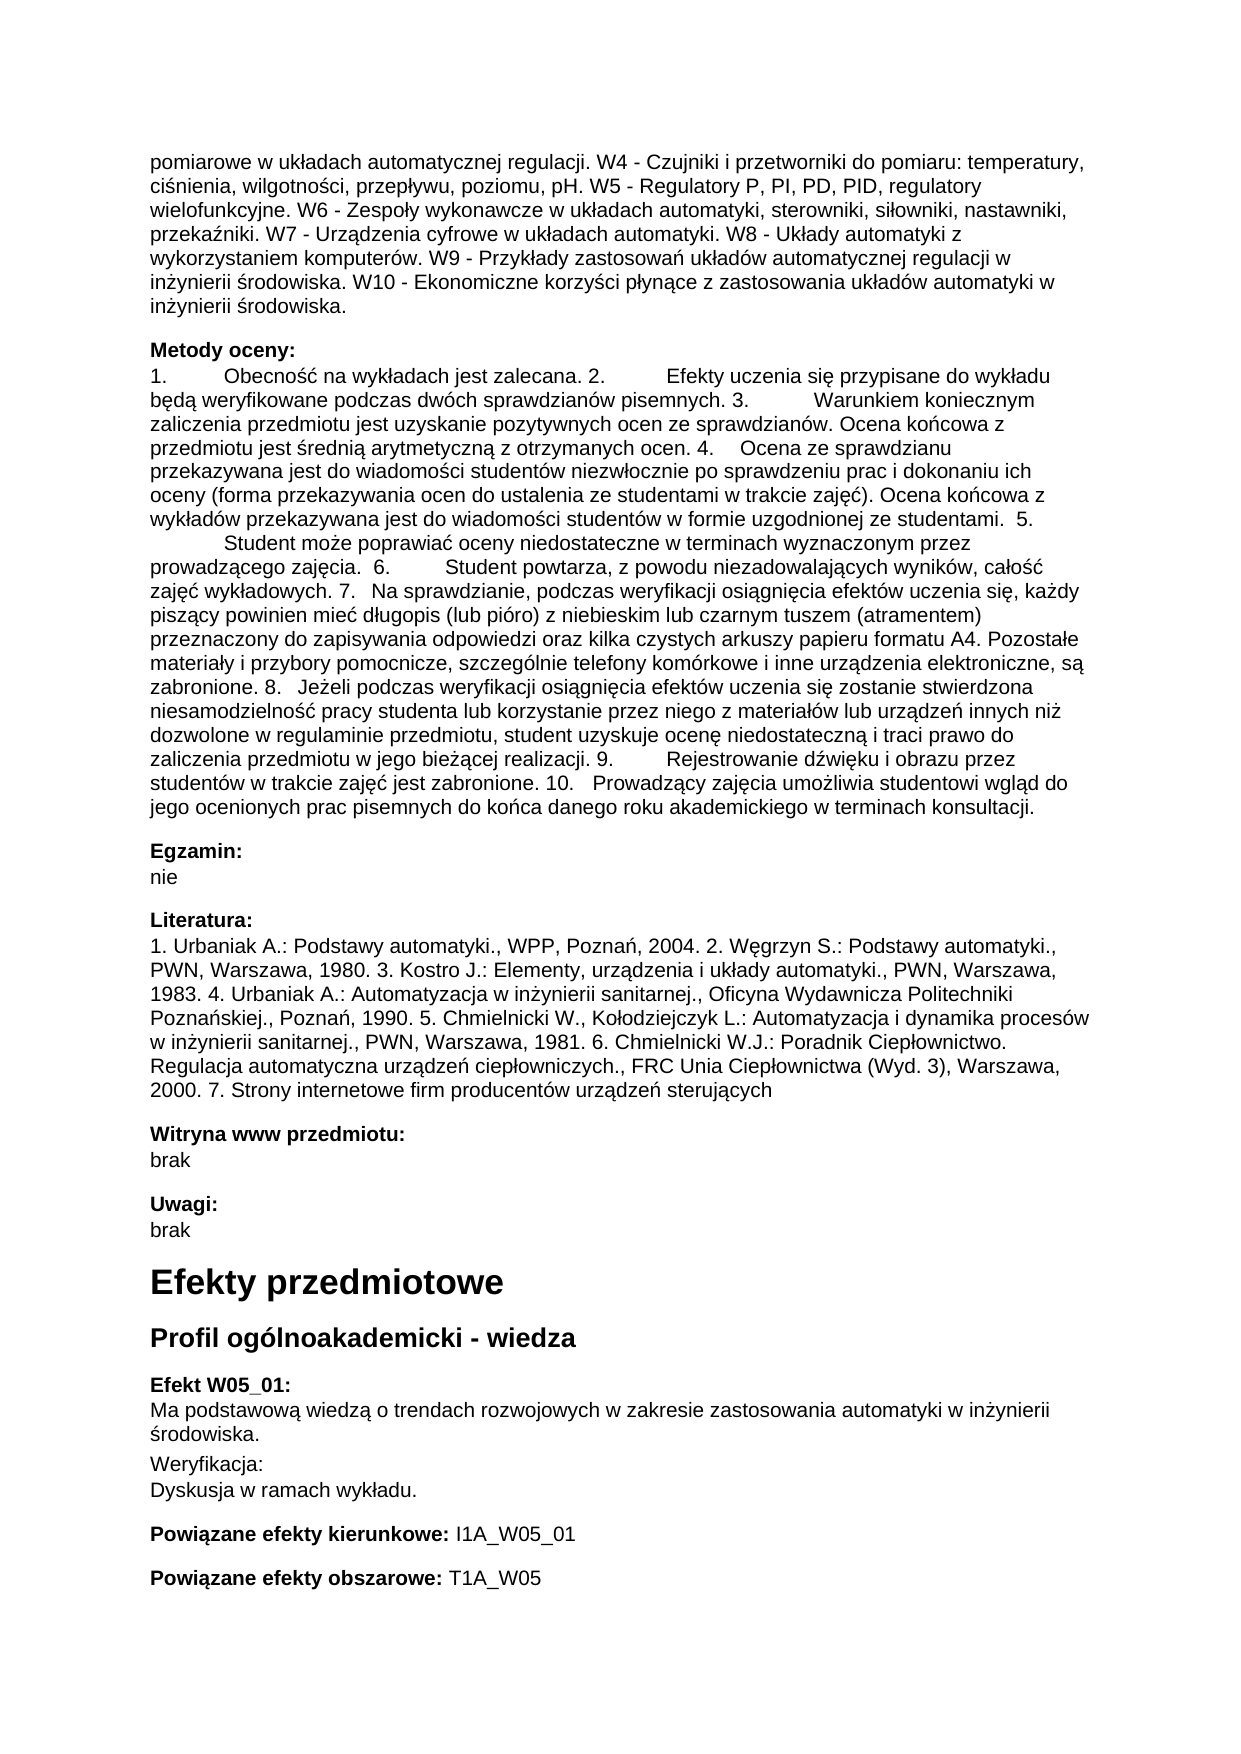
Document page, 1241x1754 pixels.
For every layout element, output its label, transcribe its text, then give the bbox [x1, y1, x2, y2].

text brak [150, 1148, 1090, 1172]
text Literatura: [150, 908, 1090, 932]
text Efekt W05_01: [150, 1373, 1090, 1397]
subtitle Efekty przedmiotowe [150, 1261, 1090, 1302]
text 1. Obecność na wykładach jest zalecana. 2. Efekty uczenia się przypisane do wykładu będą weryfikowane podczas dwóch sprawdzianów pisemnych. 3. Warunkiem koniecznym zaliczenia przedmiotu jest uzyskanie pozytywnych ocen ze sprawdzianów. Ocena końcowa z przedmiotu jest średnią arytmetyczną z otrzymanych ocen. 4. Ocena ze sprawdzianu przekazywana jest do wiadomości studentów niezwłocznie po sprawdzeniu prac i dokonaniu ich oceny (forma przekazywania ocen do ustalenia ze studentami w trakcie zajęć). Ocena końcowa z wykładów przekazywana jest do wiadomości studentów w formie uzgodnionej ze studentami. 5. Student może poprawiać oceny niedostateczne w terminach wyznaczonym przez prowadzącego zajęcia. 6. Student powtarza, z powodu niezadowalających wyników, całość zajęć wykładowych. 7. Na sprawdzianie, podczas weryfikacji osiągnięcia efektów uczenia się, każdy piszący powinien mieć długopis (lub pióro) z niebieskim lub czarnym tuszem (atramentem) przeznaczony do zapisywania odpowiedzi oraz kilka czystych arkuszy papieru formatu A4. Pozostałe materiały i przybory pomocnicze, szczególnie telefony komórkowe i inne urządzenia elektroniczne, są zabronione. 8. Jeżeli podczas weryfikacji osiągnięcia efektów uczenia się zostanie stwierdzona niesamodzielność pracy studenta lub korzystanie przez niego z materiałów lub urządzeń innych niż dozwolone w regulaminie przedmiotu, student uzyskuje ocenę niedostateczną i traci prawo do zaliczenia przedmiotu w jego bieżącej realizacji. 9. Rejestrowanie dźwięku i obrazu przez studentów w trakcie zajęć jest zabronione. 10. Prowadzący zajęcia umożliwia studentowi wgląd do jego ocenionych prac pisemnych do końca danego roku akademickiego w terminach konsultacji. [150, 363, 1090, 819]
text Witryna www przedmiotu: [150, 1122, 1090, 1146]
text Ma podstawową wiedzą o trendach rozwojowych w zakresie zastosowania automatyki w inżynierii środowiska. [150, 1398, 1090, 1446]
text brak [150, 1218, 1090, 1242]
text Egzamin: [150, 838, 1090, 862]
text nie [150, 864, 1090, 888]
text Dyskusja w ramach wykładu. [150, 1478, 1090, 1502]
text Powiązane efekty obszarowe: T1A_W05 [150, 1566, 1090, 1590]
subtitle Profil ogólnoakademicki - wiedza [150, 1322, 1090, 1353]
text Uwagi: [150, 1192, 1090, 1216]
text Powiązane efekty kierunkowe: I1A_W05_01 [150, 1522, 1090, 1546]
text Weryfikacja: [150, 1452, 1090, 1476]
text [150, 150, 1090, 318]
text 1. Urbaniak A.: Podstawy automatyki., WPP, Poznań, 2004. 2. Węgrzyn S.: Podstawy automatyki., PWN, Warszawa, 1980. 3. Kostro J.: Elementy, urządzenia i układy automatyki., PWN, Warszawa, 1983. 4. Urbaniak A.: Automatyzacja w inżynierii sanitarnej., Oficyna Wydawnicza Politechniki Poznańskiej., Poznań, 1990. 5. Chmielnicki W., Kołodziejczyk L.: Automatyzacja i dynamika procesów w inżynierii sanitarnej., PWN, Warszawa, 1981. 6. Chmielnicki W.J.: Poradnik Ciepłownictwo. Regulacja automatyczna urządzeń ciepłowniczych., FRC Unia Ciepłownictwa (Wyd. 3), Warszawa, 2000. 7. Strony internetowe firm producentów urządzeń sterujących [150, 934, 1090, 1102]
text Metody oceny: [150, 337, 1090, 361]
